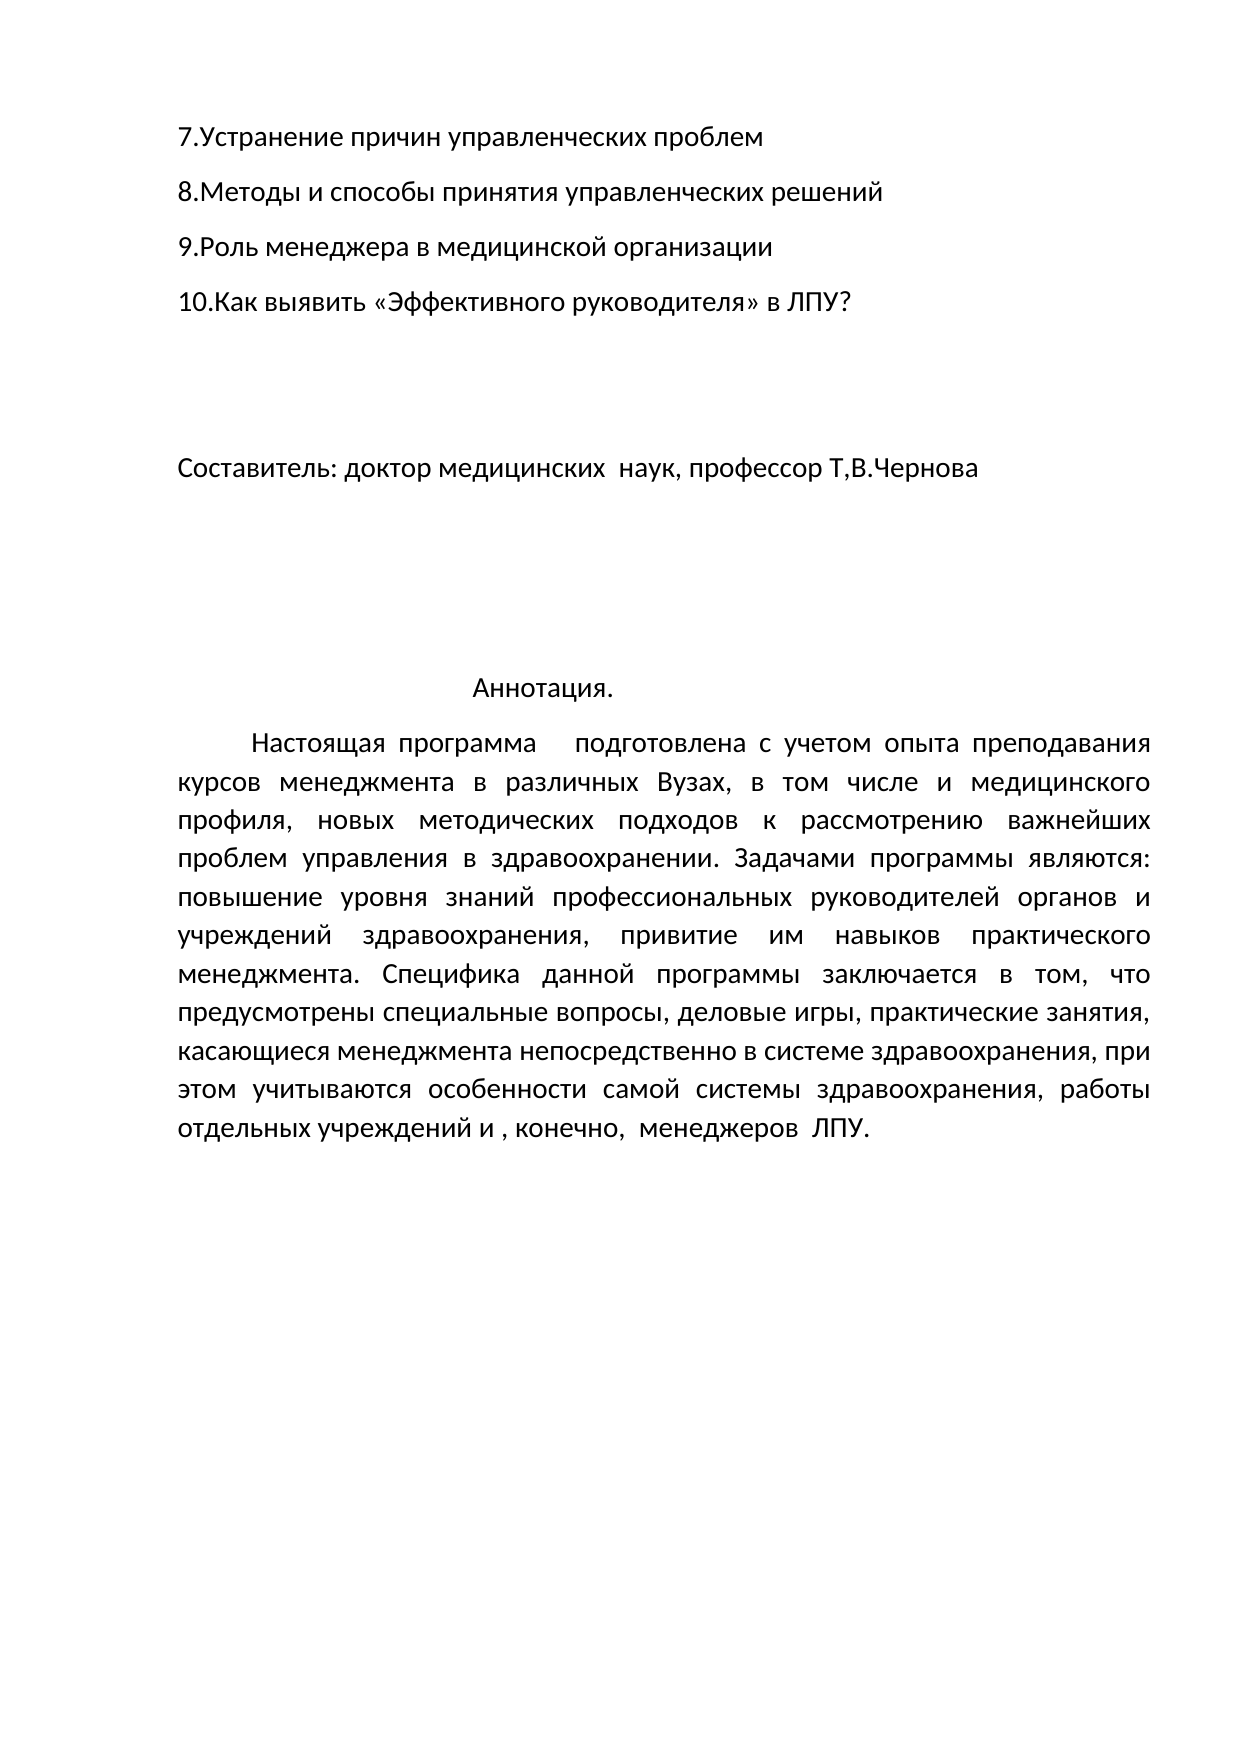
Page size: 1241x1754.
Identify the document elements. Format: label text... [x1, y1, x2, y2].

text 7.Устранение причин управленческих проблем [177, 118, 1152, 154]
text Настоящая программа подготовлена с учетом опыта преподавания курсов менеджмента в различных Вузах, в том числе и медицинского профиля, новых методических подходов к рассмотрению важнейших проблем управления в здравоохранении. Задачами программы являются: повышение уровня знаний профессиональных руководителей органов и учреждений здравоохранения, привитие им навыков практического менеджмента. Специфика данной программы заключается в том, что предусмотрены специальные вопросы, деловые игры, практические занятия, касающиеся менеджмента непосредственно в системе здравоохранения, при этом учитываются особенности самой системы здравоохранения, работы отдельных учреждений и , конечно, менеджеров ЛПУ. [177, 724, 1152, 1144]
text 8.Методы и способы принятия управленческих решений [177, 173, 1152, 209]
text 9.Роль менеджера в медицинской организации [177, 228, 1152, 264]
text Аннотация. [177, 669, 1152, 705]
text Составитель: доктор медицинских наук, профессор Т,В.Чернова [177, 449, 1152, 484]
text 10.Как выявить «Эффективного руководителя» в ЛПУ? [177, 283, 1152, 319]
